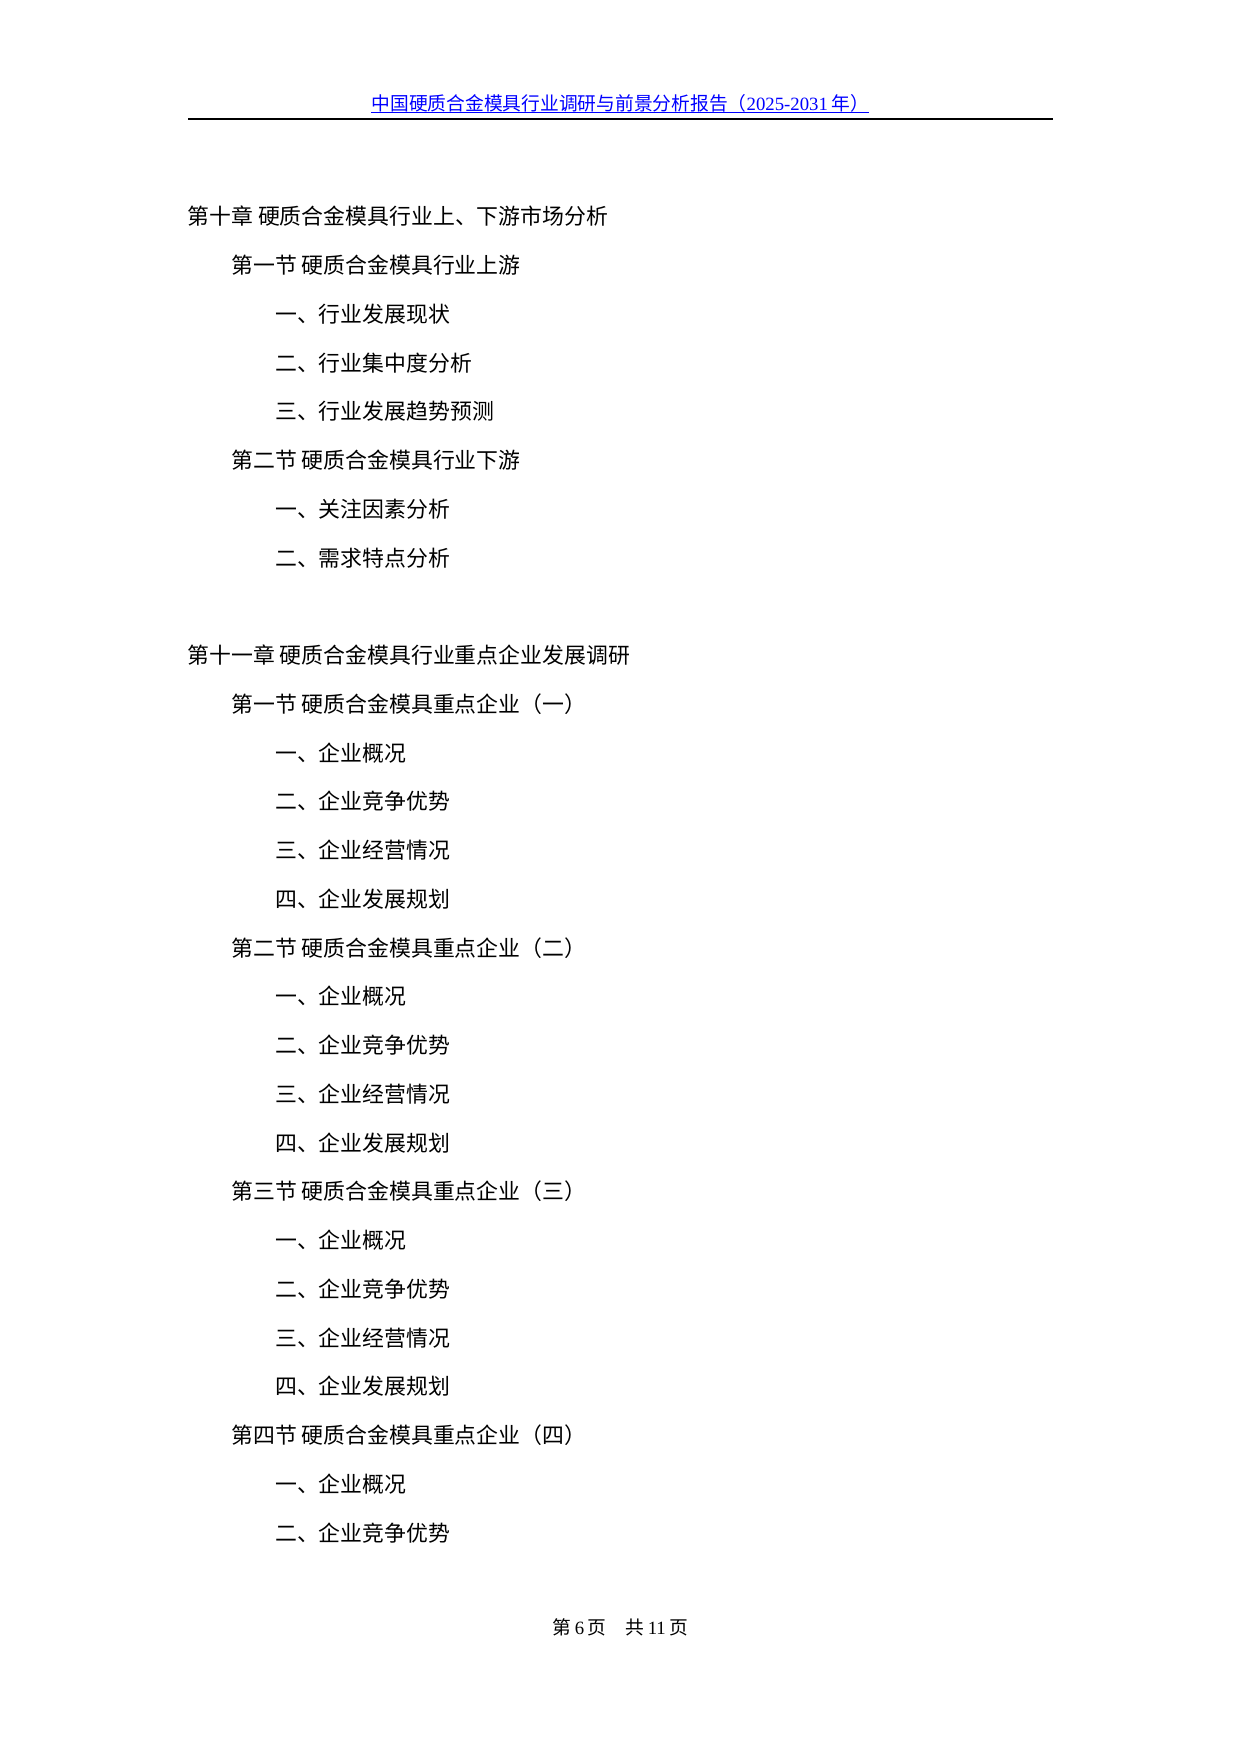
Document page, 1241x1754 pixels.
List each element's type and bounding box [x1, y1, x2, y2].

text [187, 150, 1053, 1548]
